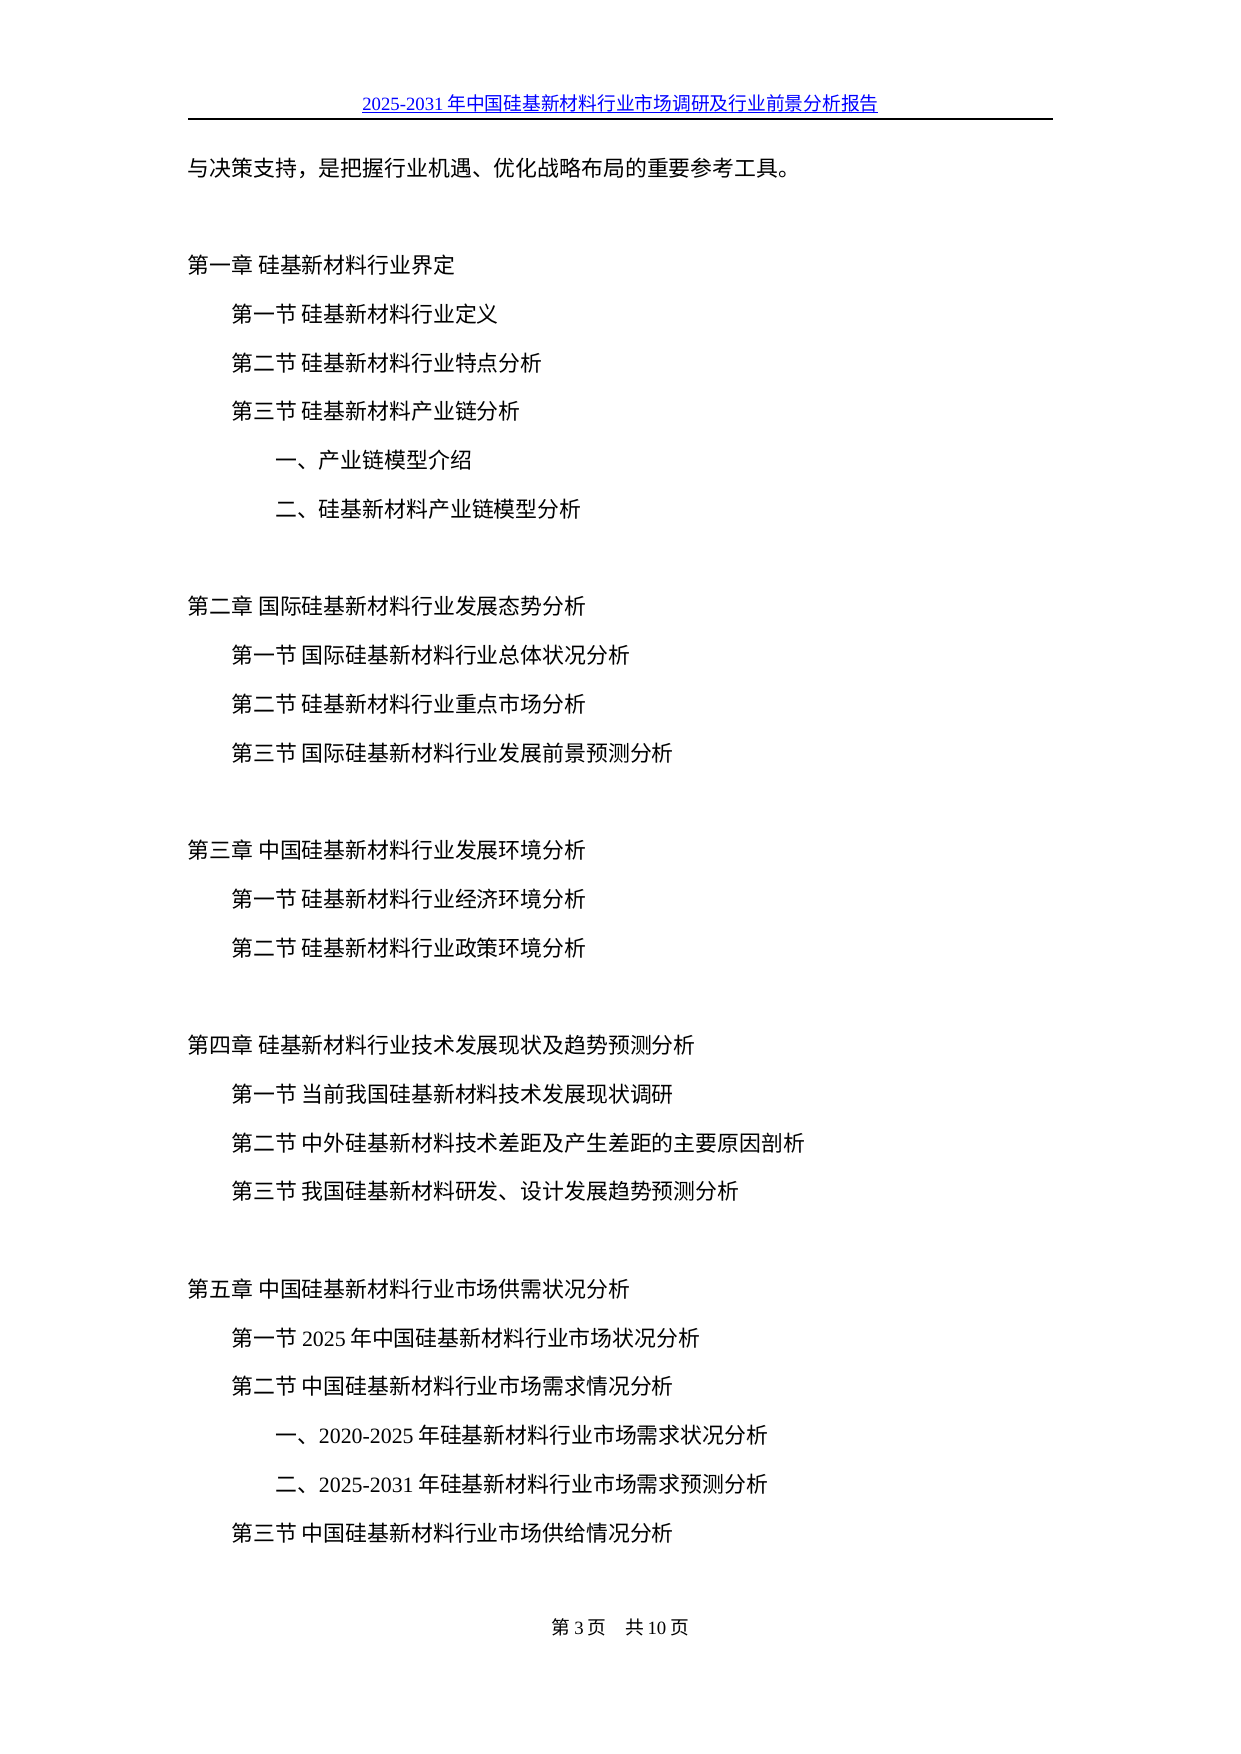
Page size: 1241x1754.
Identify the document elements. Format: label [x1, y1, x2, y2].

text [187, 150, 1053, 1548]
